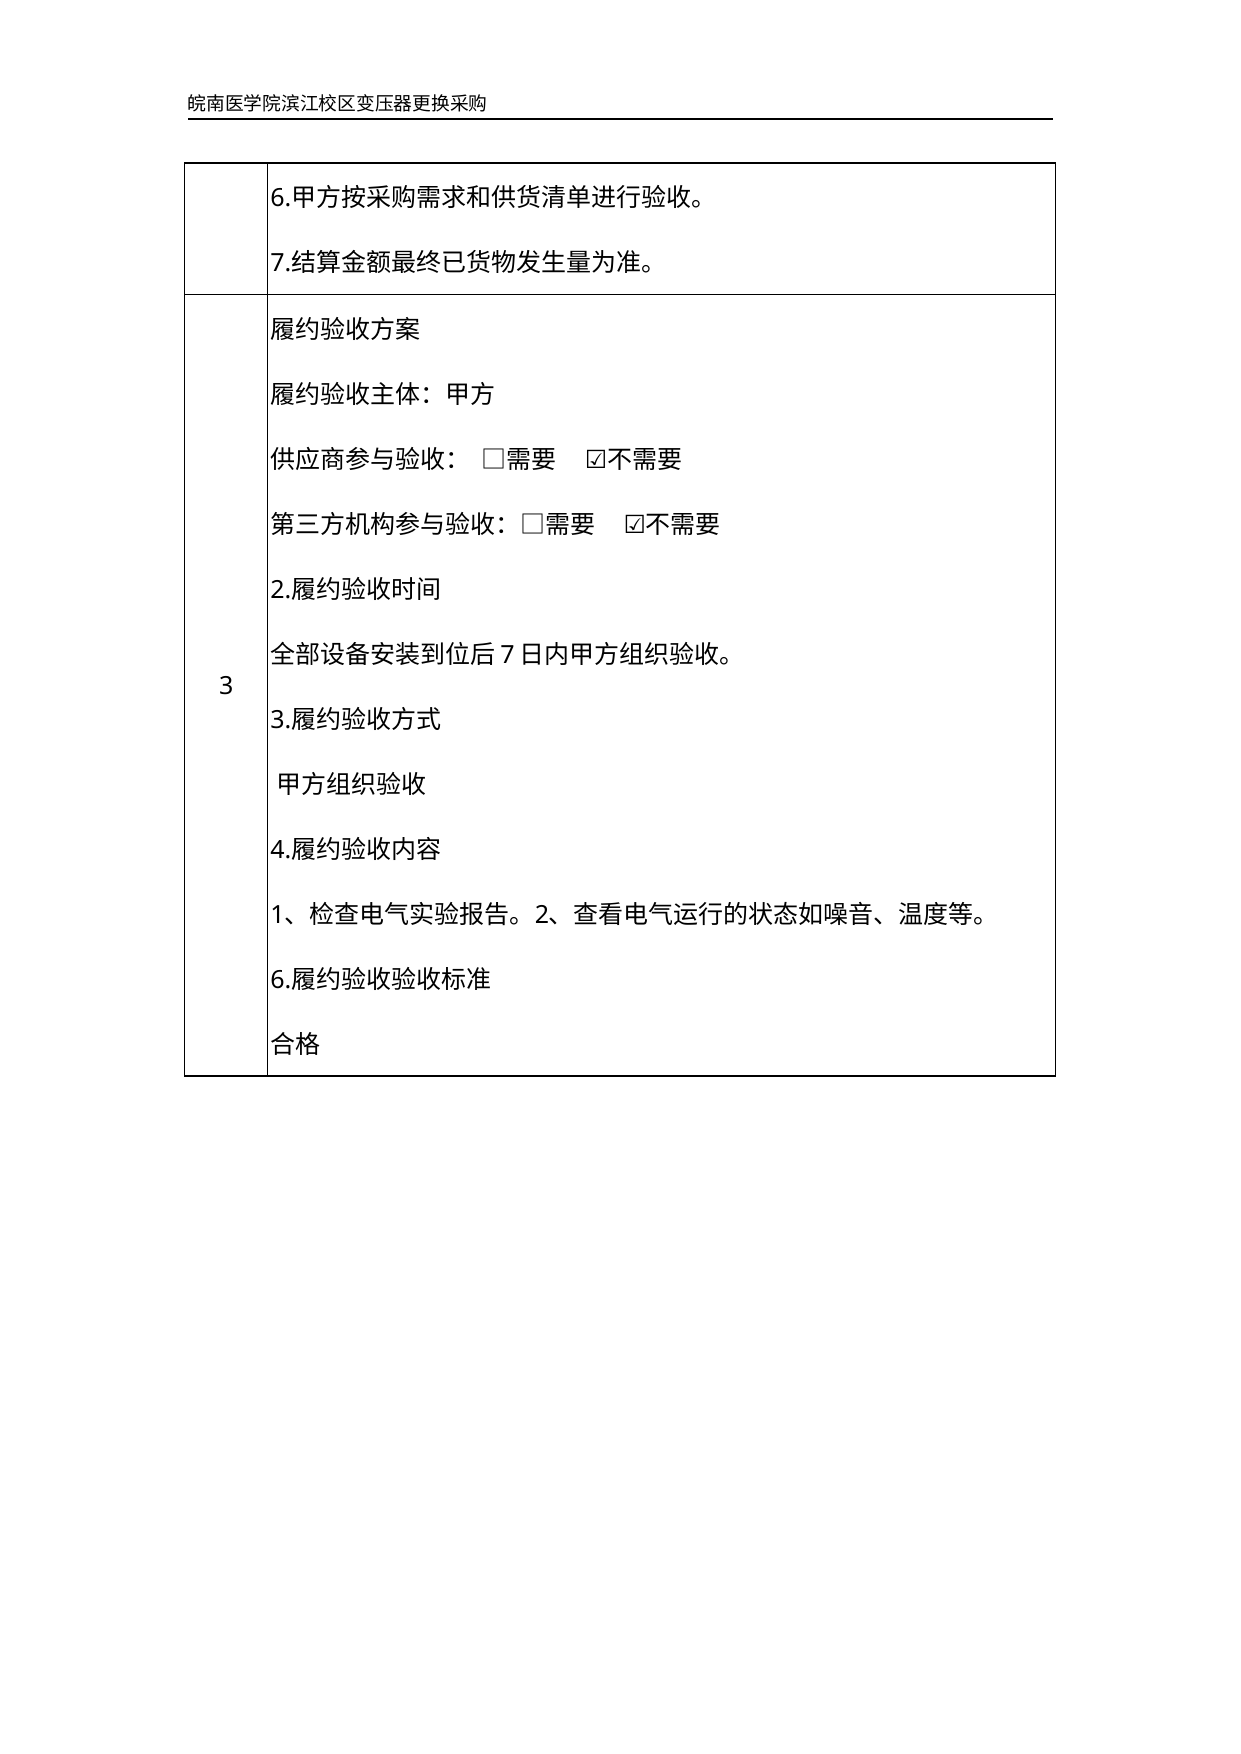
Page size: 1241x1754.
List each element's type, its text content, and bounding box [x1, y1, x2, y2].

table_cell 履约验收方案 履约验收主体：甲方 供应商参与验收： □需要 ☑不需要 第三方机构参与验收：□需要 ☑不需要 2.履约验收时间 全部设备安装到位后7日内甲方组织验收。 3.履约验收方式 甲方组织验收 4.履约验收内容 1、检查电气实验报告。2、查看电气运行的状态如噪音、温度等。 6.履约验收验收标准 合格 [268, 295, 1055, 1075]
table_cell 3 [185, 295, 267, 1075]
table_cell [268, 164, 1055, 293]
table_cell 2 [185, 164, 267, 293]
